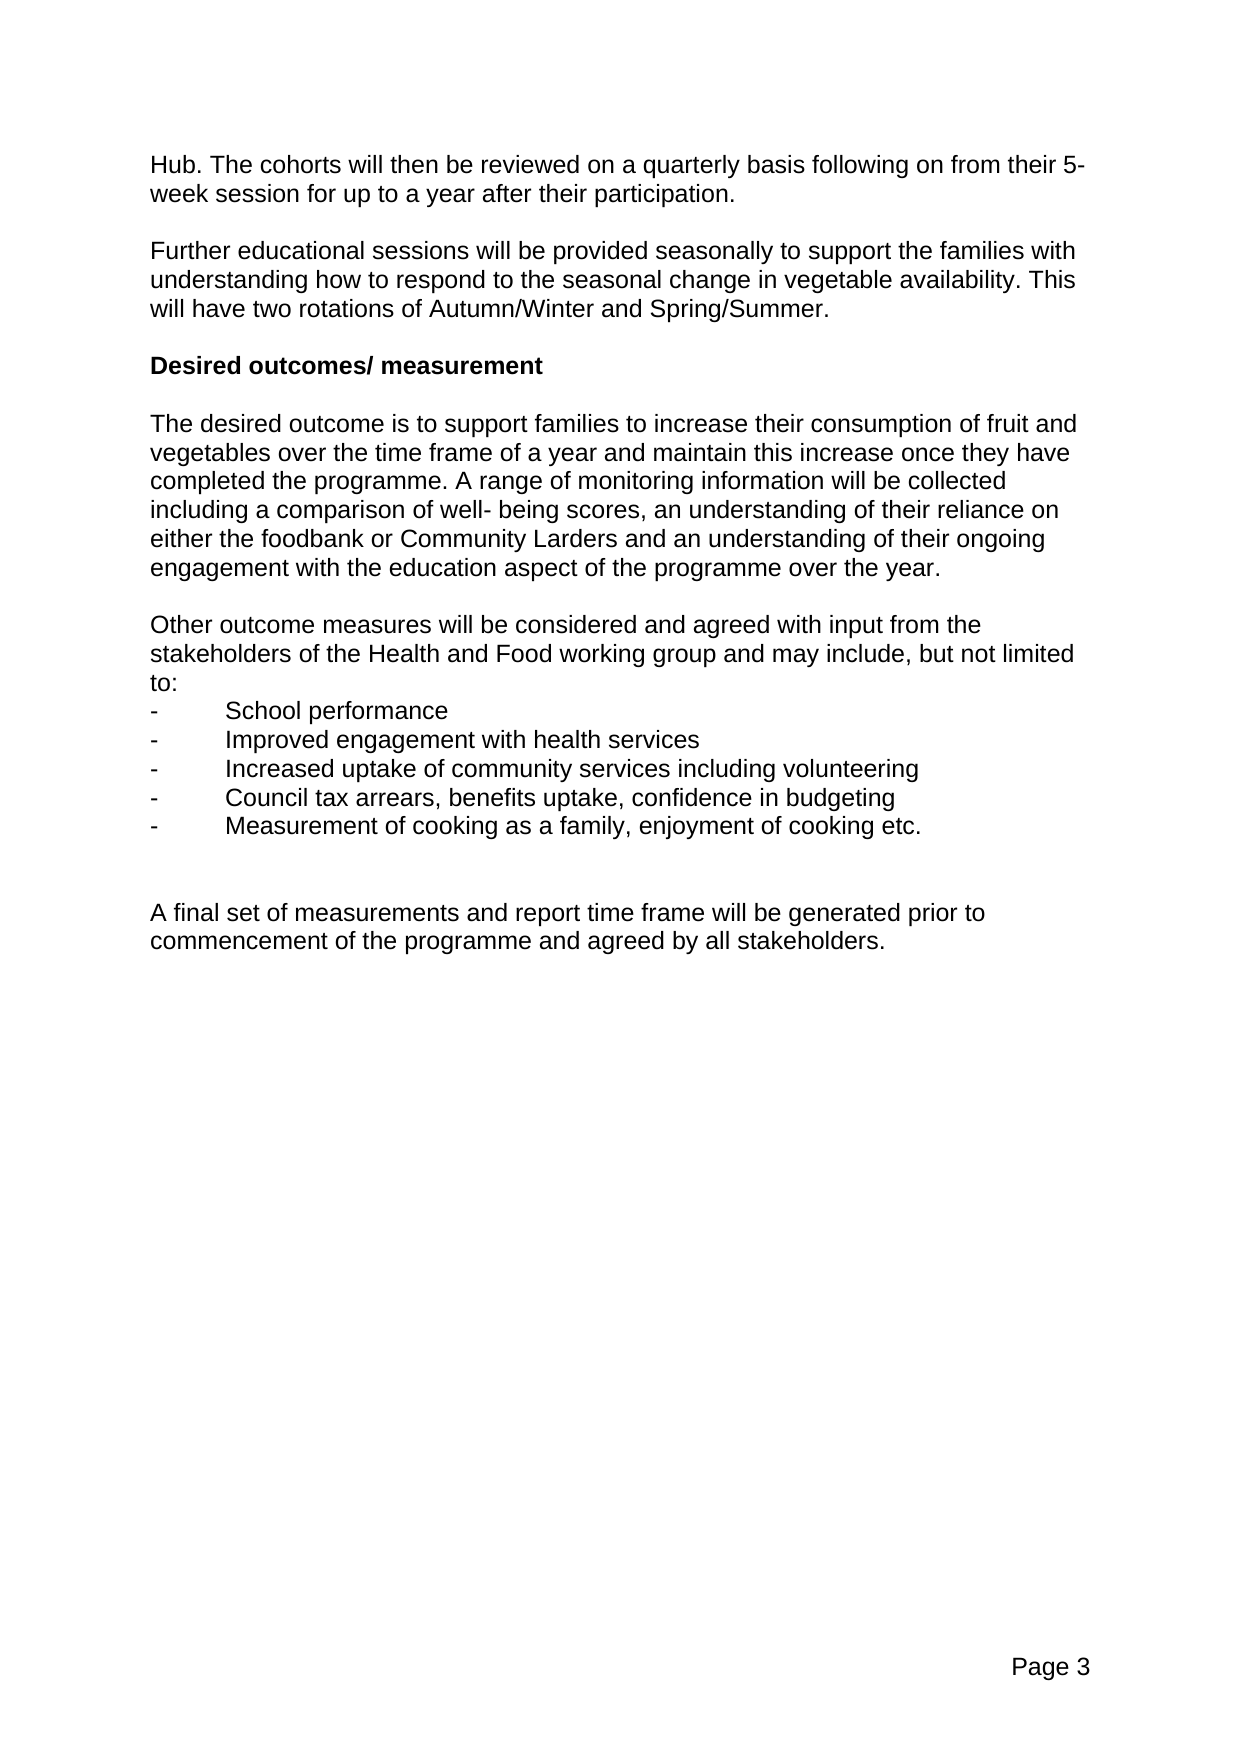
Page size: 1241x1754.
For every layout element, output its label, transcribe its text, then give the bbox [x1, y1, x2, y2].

text A final set of measurements and report time frame will be generated prior to commencement of the programme and agreed by all stakeholders. [150, 897, 1090, 955]
text Other outcome measures will be considered and agreed with input from the stakeholders of the Health and Food working group and may include, but not limited to: [150, 610, 1090, 696]
text - School performance [150, 696, 1090, 725]
text - Council tax arrears, benefits uptake, confidence in budgeting [150, 782, 1090, 811]
text - Improved engagement with health services [150, 725, 1090, 754]
text The desired outcome is to support families to increase their consumption of fruit and vegetables over the time frame of a year and maintain this increase once they have completed the programme. A range of monitoring information will be collected including a comparison of well- being scores, an understanding of their reliance on either the foodbank or Community Larders and an understanding of their ongoing engagement with the education aspect of the programme over the year. [150, 409, 1090, 581]
text - Increased uptake of community services including volunteering [150, 754, 1090, 782]
text - Measurement of cooking as a family, enjoyment of cooking etc. [150, 811, 1090, 840]
text Further educational sessions will be provided seasonally to support the families with understanding how to respond to the seasonal change in vegetable availability. This will have two rotations of Autumn/Winter and Spring/Summer. [150, 236, 1090, 322]
text Desired outcomes/ measurement [150, 351, 1090, 380]
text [150, 150, 1090, 207]
